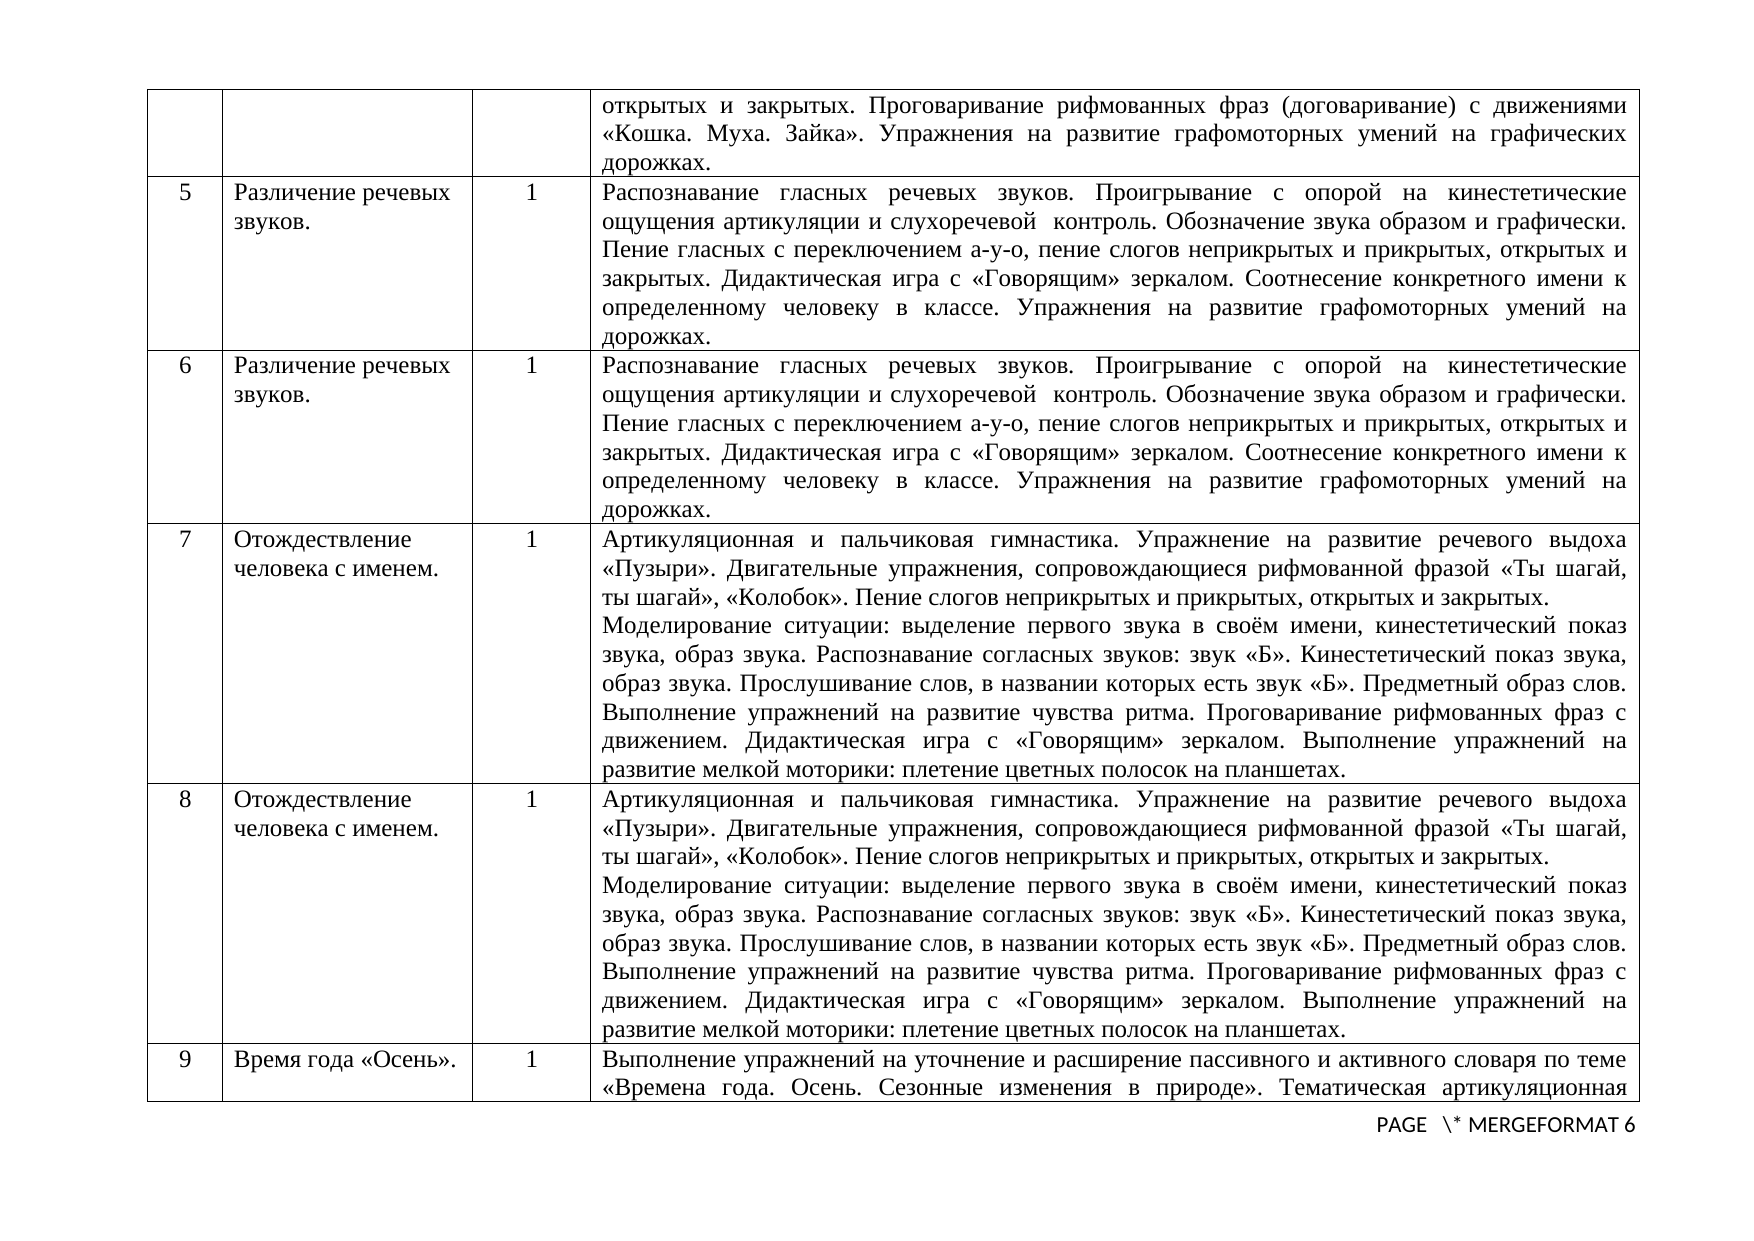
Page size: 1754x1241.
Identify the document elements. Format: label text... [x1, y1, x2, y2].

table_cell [591, 1044, 1639, 1101]
table_cell Различение речевых звуков. [223, 351, 472, 523]
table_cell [223, 90, 472, 176]
table_cell 1 [473, 524, 590, 783]
table_cell 6 [148, 351, 222, 523]
table_cell 1 [473, 1044, 590, 1101]
table_cell 9 [148, 1044, 222, 1101]
table_cell 8 [148, 784, 222, 1043]
table_cell Отождествление человека с именем. [223, 524, 472, 783]
table_cell 1 [473, 90, 590, 176]
table_cell Отождествление человека с именем. [223, 784, 472, 1043]
table_cell 5 [148, 177, 222, 349]
table_cell Распознавание гласных речевых звуков. Проигрывание с опорой на кинестетические ощущения артикуляции и слухоречевой контроль. Обозначение звука образом и графически. Пение гласных с переключением а-у-о, пение слогов неприкрытых и прикрытых, открытых и закрытых. Дидактическая игра с «Говорящим» зеркалом. Соотнесение конкретного имени к определенному человеку в классе. Упражнения на развитие графомоторных умений на дорожках. [591, 351, 1639, 523]
table_cell Распознавание гласных речевых звуков. Проигрывание с опорой на кинестетические ощущения артикуляции и слухоречевой контроль. Обозначение звука образом и графически. Пение гласных с переключением а-у-о, пение слогов неприкрытых и прикрытых, открытых и закрытых. Дидактическая игра с «Говорящим» зеркалом. Соотнесение конкретного имени к определенному человеку в классе. Упражнения на развитие графомоторных умений на дорожках. [591, 177, 1639, 349]
table_cell 1 [473, 784, 590, 1043]
table_cell Артикуляционная и пальчиковая гимнастика. Упражнение на развитие речевого выдоха «Пузыри». Двигательные упражнения, сопровождающиеся рифмованной фразой «Ты шагай, ты шагай», «Колобок». Пение слогов неприкрытых и прикрытых, открытых и закрытых. Моделирование ситуации: выделение первого звука в своём имени, кинестетический показ звука, образ звука. Распознавание согласных звуков: звук «Б». Кинестетический показ звука, образ звука. Прослушивание слов, в названии которых есть звук «Б». Предметный образ слов. Выполнение упражнений на развитие чувства ритма. Проговаривание рифмованных фраз с движением. Дидактическая игра с «Говорящим» зеркалом. Выполнение упражнений на развитие мелкой моторики: плетение цветных полосок на планшетах. [591, 784, 1639, 1043]
table_cell 1 [473, 351, 590, 523]
table_cell Время года «Осень». [223, 1044, 472, 1101]
table_cell 7 [148, 524, 222, 783]
table_cell Артикуляционная и пальчиковая гимнастика. Упражнение на развитие речевого выдоха «Пузыри». Двигательные упражнения, сопровождающиеся рифмованной фразой «Ты шагай, ты шагай», «Колобок». Пение слогов неприкрытых и прикрытых, открытых и закрытых. Моделирование ситуации: выделение первого звука в своём имени, кинестетический показ звука, образ звука. Распознавание согласных звуков: звук «Б». Кинестетический показ звука, образ звука. Прослушивание слов, в названии которых есть звук «Б». Предметный образ слов. Выполнение упражнений на развитие чувства ритма. Проговаривание рифмованных фраз с движением. Дидактическая игра с «Говорящим» зеркалом. Выполнение упражнений на развитие мелкой моторики: плетение цветных полосок на планшетах. [591, 524, 1639, 783]
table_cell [591, 90, 1639, 176]
table_cell 1 [473, 177, 590, 349]
table_cell Различение речевых звуков. [223, 177, 472, 349]
table_cell 4 [148, 90, 222, 176]
